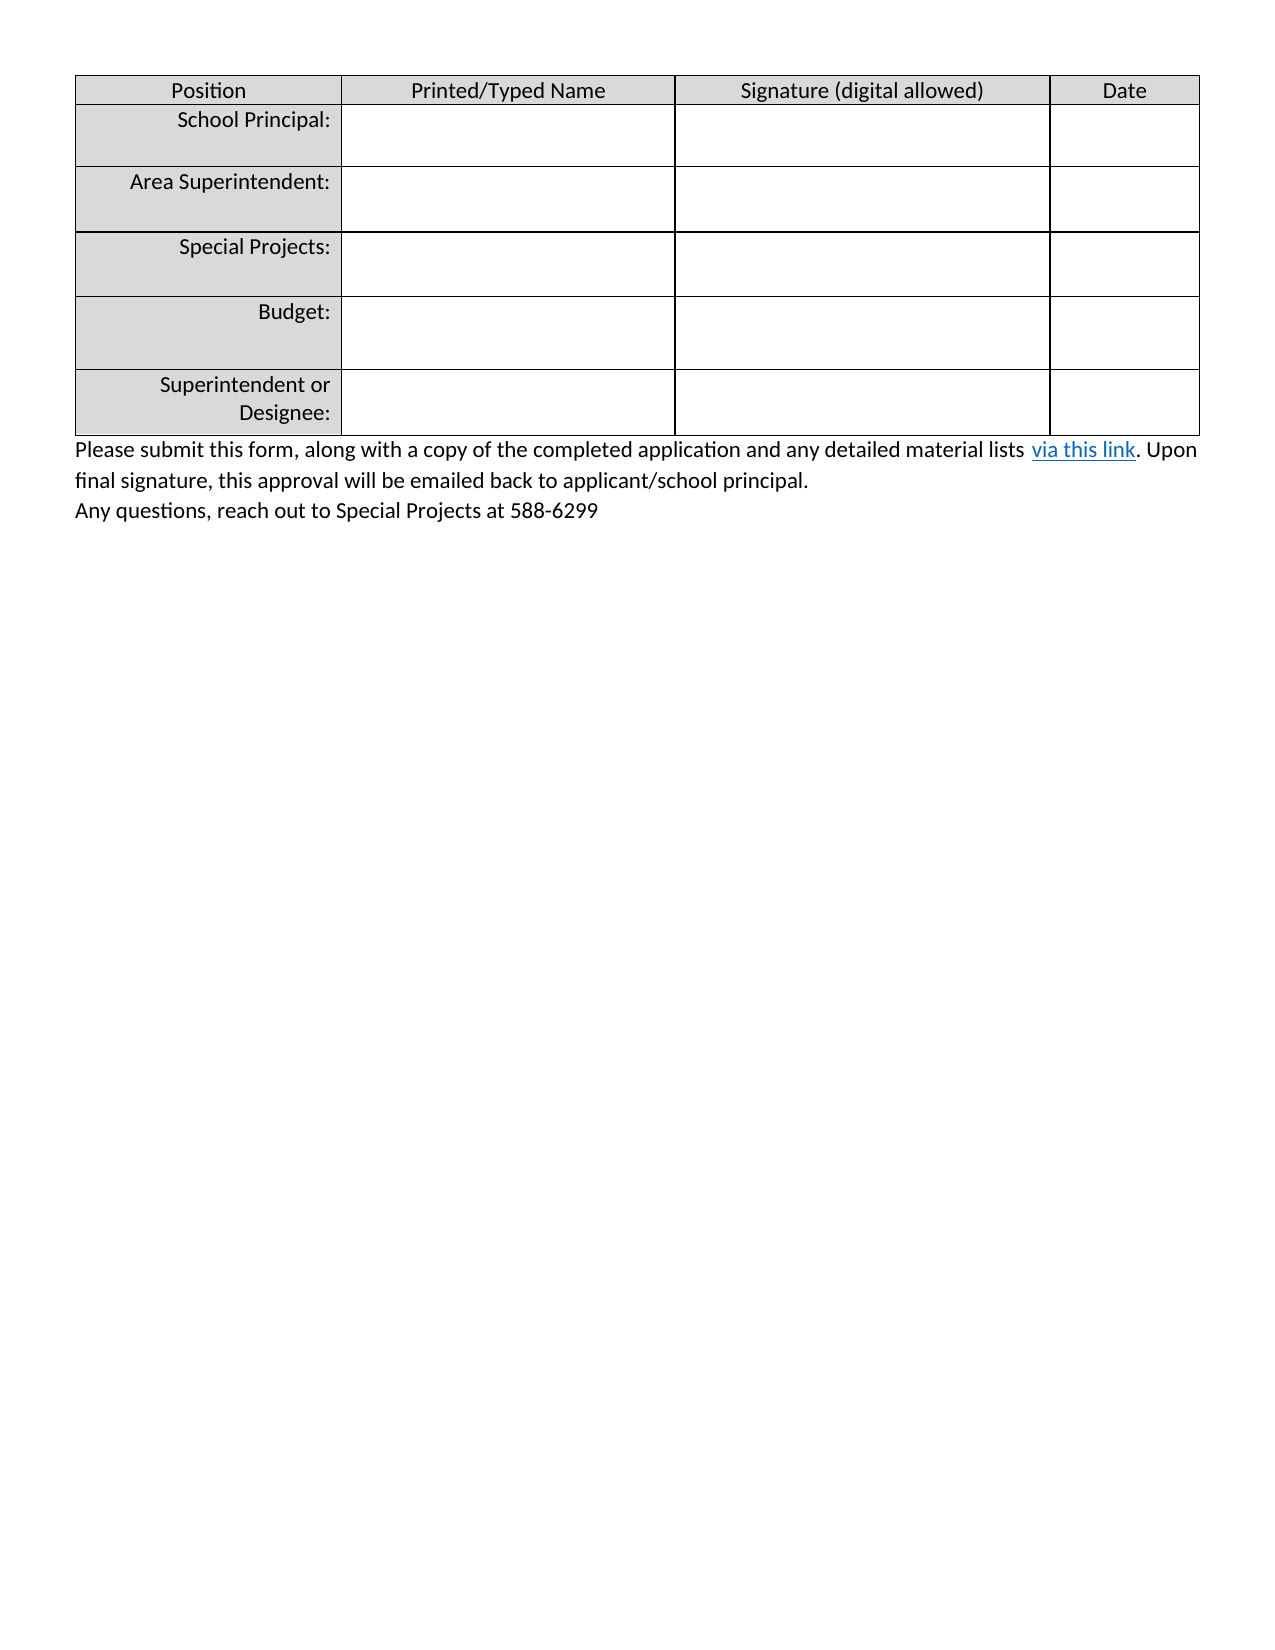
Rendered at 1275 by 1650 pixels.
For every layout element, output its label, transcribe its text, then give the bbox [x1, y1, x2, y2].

table_cell Superintendent or Designee: [76, 370, 341, 434]
table_cell Signature (digital allowed) [676, 76, 1049, 104]
table_cell Area Superintendent: [76, 167, 341, 231]
table_cell Position [76, 76, 341, 104]
table_cell Printed/Typed Name [342, 76, 674, 104]
table_cell [676, 233, 1049, 296]
table_cell [676, 167, 1049, 231]
table_cell [1051, 233, 1199, 296]
table_cell [342, 297, 674, 369]
table_cell [342, 370, 674, 434]
table_cell [342, 105, 674, 166]
table_cell [676, 297, 1049, 369]
table_cell [1051, 167, 1199, 231]
table_cell Special Projects: [76, 233, 341, 296]
table_cell [342, 167, 674, 231]
table_cell [1051, 370, 1199, 434]
table_cell [676, 105, 1049, 166]
table_cell [1051, 105, 1199, 166]
table_cell Date [1051, 76, 1199, 104]
table_cell [342, 233, 674, 296]
table_cell Budget: [76, 297, 341, 369]
table_cell School Principal: [76, 105, 341, 166]
table_cell [1051, 297, 1199, 369]
table_cell [676, 370, 1049, 434]
text Please submit this form, along with a copy of the completed application and any detailed material lists via this link. Upon final signature, this approval will be emailed back to applicant/school principal. Any questions, reach out to Special Projects at 588-6299 [75, 436, 1200, 524]
